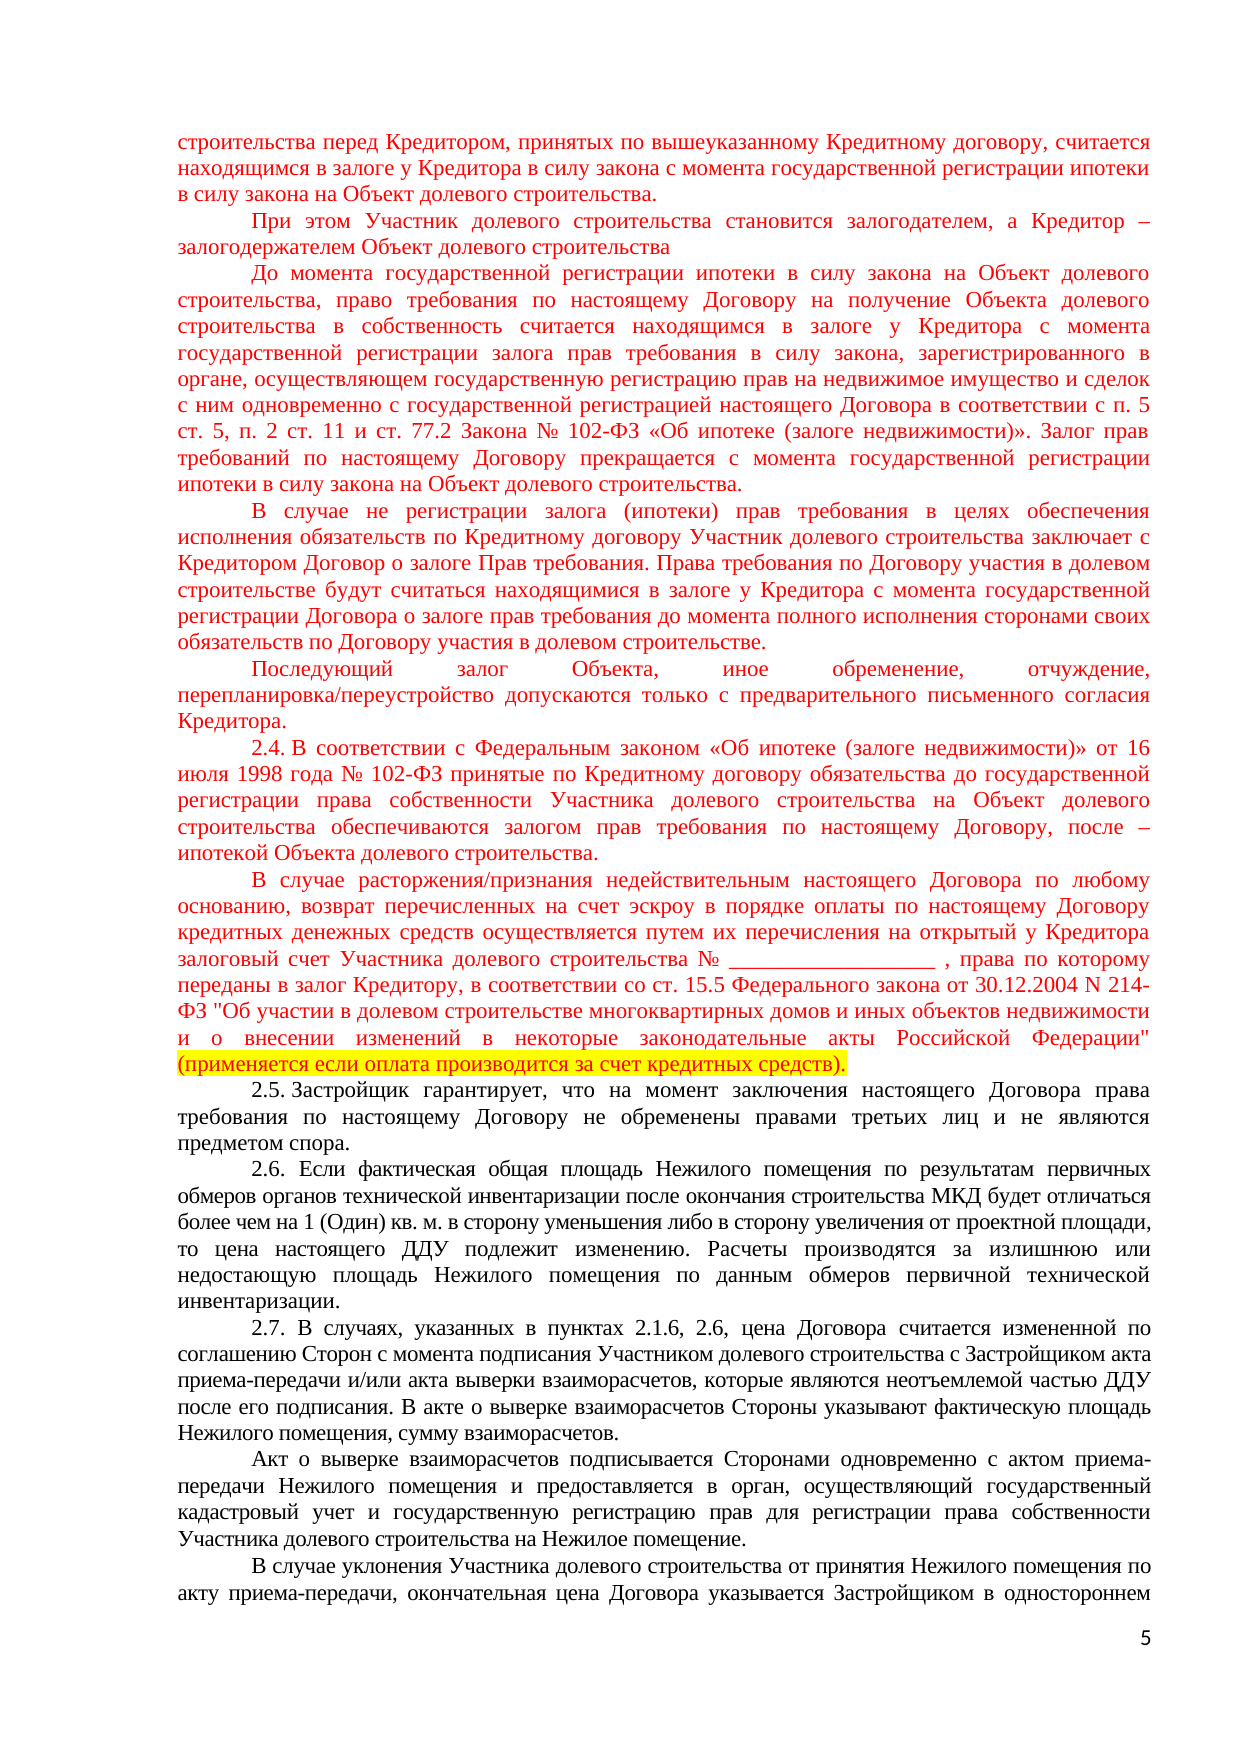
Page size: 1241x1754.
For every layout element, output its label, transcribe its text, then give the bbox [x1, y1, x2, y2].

text Последующий залог Объекта, иное обременение, отчуждение, перепланировка/переустройство допускаются только с предварительного письменного согласия Кредитора. [177, 655, 1152, 734]
text При этом Участник долевого строительства становится залогодателем, а Кредитор – залогодержателем Объект долевого строительства [177, 207, 1152, 259]
text 2.6. Если фактическая общая площадь Нежилого помещения по результатам первичных обмеров органов технической инвентаризации после окончания строительства МКД будет отличаться более чем на 1 (Один) кв. м. в сторону уменьшения либо в сторону увеличения от проектной площади, то цена настоящего ДДУ подлежит изменению. Расчеты производятся за излишнюю или недостающую площадь Нежилого помещения по данным обмеров первичной технической инвентаризации. [177, 1156, 1152, 1314]
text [177, 1552, 1152, 1605]
text До момента государственной регистрации ипотеки в силу закона на Объект долевого строительства, право требования по настоящему Договору на получение Объекта долевого строительства в собственность считается находящимся в залоге у Кредитора с момента государственной регистрации залога прав требования в силу закона, зарегистрированного в органе, осуществляющем государственную регистрацию прав на недвижимое имущество и сделок с ним одновременно с государственной регистрацией настоящего Договора в соответствии с п. 5 ст. 5, п. 2 ст. 11 и ст. 77.2 Закона № 102-ФЗ «Об ипотеке (залоге недвижимости)». Залог прав требований по настоящему Договору прекращается с момента государственной регистрации ипотеки в силу закона на Объект долевого строительства. [177, 259, 1152, 497]
text 2.5. Застройщик гарантирует, что на момент заключения настоящего Договора права требования по настоящему Договору не обременены правами третьих лиц и не являются предметом спора. [177, 1076, 1152, 1156]
text 2.7. В случаях, указанных в пунктах 2.1.6, 2.6, цена Договора считается измененной по соглашению Сторон с момента подписания Участником долевого строительства с Застройщиком акта приема-передачи и/или акта выверки взаиморасчетов, которые являются неотъемлемой частью ДДУ после его подписания. В акте о выверке взаиморасчетов Стороны указывают фактическую площадь Нежилого помещения, сумму взаиморасчетов. [177, 1314, 1152, 1445]
text В случае расторжения/признания недействительным настоящего Договора по любому основанию, возврат перечисленных на счет эскроу в порядке оплаты по настоящему Договору кредитных денежных средств осуществляется путем их перечисления на открытый у Кредитора залоговый счет Участника долевого строительства № __________________ , права по которому переданы в залог Кредитору, в соответствии со ст. 15.5 Федерального закона от 30.12.2004 N 214-ФЗ "Об участии в долевом строительстве многоквартирных домов и иных объектов недвижимости и о внесении изменений в некоторые законодательные акты Российской Федерации" (применяется если оплата производится за счет кредитных средств). [177, 866, 1152, 1076]
text Акт о выверке взаиморасчетов подписывается Сторонами одновременно с актом приема-передачи Нежилого помещения и предоставляется в орган, осуществляющий государственный кадастровый учет и государственную регистрацию прав для регистрации права собственности Участника долевого строительства на Нежилое помещение. [177, 1445, 1152, 1552]
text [177, 128, 1152, 207]
text В случае не регистрации залога (ипотеки) прав требования в целях обеспечения исполнения обязательств по Кредитному договору Участник долевого строительства заключает с Кредитором Договор о залоге Прав требования. Права требования по Договору участия в долевом строительстве будут считаться находящимися в залоге у Кредитора с момента государственной регистрации Договора о залоге прав требования до момента полного исполнения сторонами своих обязательств по Договору участия в долевом строительстве. [177, 497, 1152, 655]
text 2.4. В соответствии с Федеральным законом «Об ипотеке (залоге недвижимости)» от 16 июля 1998 года № 102-ФЗ принятые по Кредитному договору обязательства до государственной регистрации права собственности Участника долевого строительства на Объект долевого строительства обеспечиваются залогом прав требования по настоящему Договору, после – ипотекой Объекта долевого строительства. [177, 734, 1152, 866]
